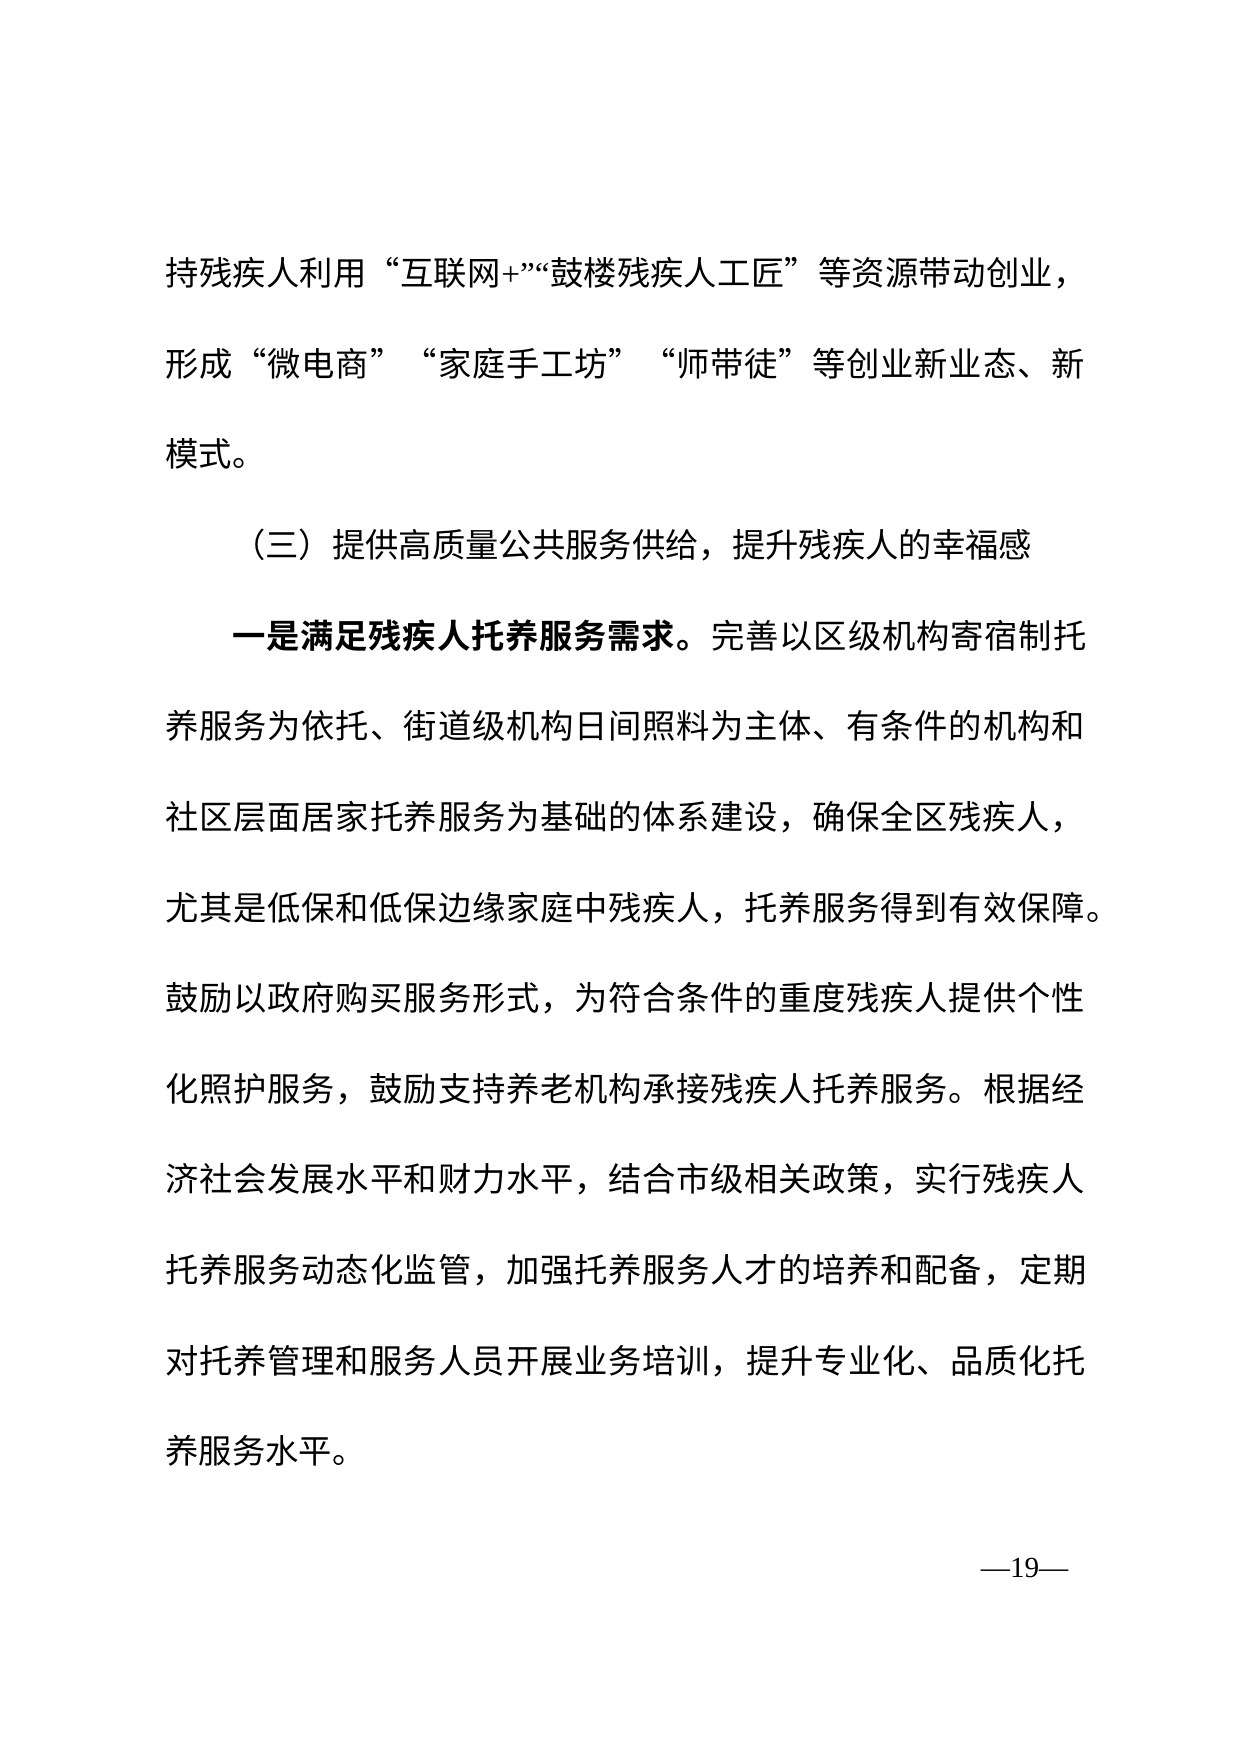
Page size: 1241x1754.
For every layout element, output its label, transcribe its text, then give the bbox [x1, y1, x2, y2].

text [165, 226, 1087, 498]
text （三）提供高质量公共服务供给，提升残疾人的幸福感 [165, 498, 1087, 588]
text 一是满足残疾人托养服务需求。完善以区级机构寄宿制托养服务为依托、街道级机构日间照料为主体、有条件的机构和社区层面居家托养服务为基础的体系建设，确保全区残疾人，尤其是低保和低保边缘家庭中残疾人，托养服务得到有效保障。鼓励以政府购买服务形式，为符合条件的重度残疾人提供个性化照护服务，鼓励支持养老机构承接残疾人托养服务。根据经济社会发展水平和财力水平，结合市级相关政策，实行残疾人托养服务动态化监管，加强托养服务人才的培养和配备，定期对托养管理和服务人员开展业务培训，提升专业化、品质化托养服务水平。 [165, 588, 1087, 1494]
